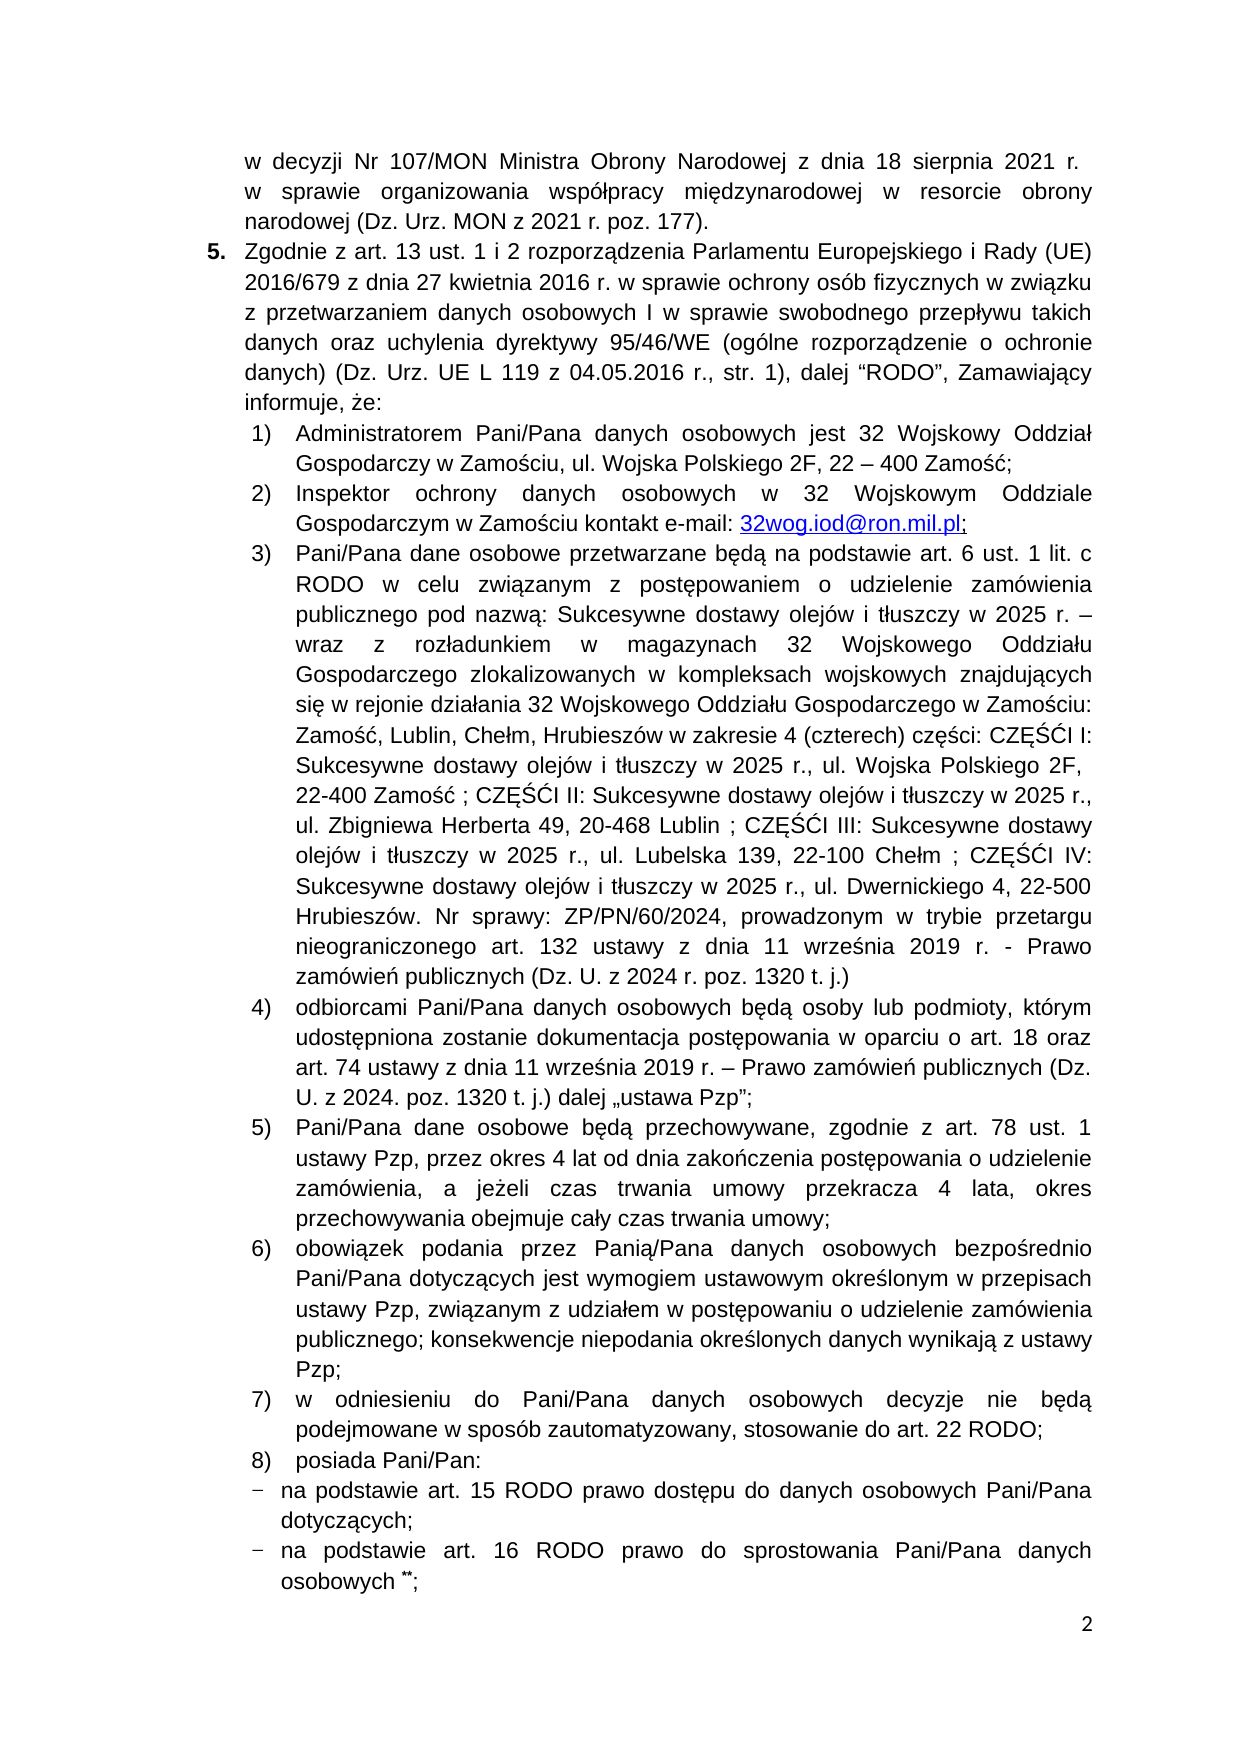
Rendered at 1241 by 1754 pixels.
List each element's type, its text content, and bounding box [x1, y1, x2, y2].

list na podstawie art. 15 RODO prawo dostępu do danych osobowych Pani/Pana dotyczących; [251, 1477, 1092, 1533]
list posiada Pani/Pan: [251, 1447, 1092, 1473]
list Pani/Pana dane osobowe będą przechowywane, zgodnie z art. 78 ust. 1 ustawy Pzp, przez okres 4 lat od dnia zakończenia postępowania o udzielenie zamówienia, a jeżeli czas trwania umowy przekracza 4 lata, okres przechowywania obejmuje cały czas trwania umowy; [251, 1114, 1092, 1231]
list Administratorem Pani/Pana danych osobowych jest 32 Wojskowy Oddział Gospodarczy w Zamościu, ul. Wojska Polskiego 2F, 22 – 400 Zamość; [251, 419, 1092, 476]
list Inspektor ochrony danych osobowych w 32 Wojskowym Oddziale Gospodarczym w Zamościu kontakt e-mail: 32wog.iod@ron.mil.pl; [251, 480, 1092, 537]
list odbiorcami Pani/Pana danych osobowych będą osoby lub podmioty, którym udostępniona zostanie dokumentacja postępowania w oparciu o art. 18 oraz art. 74 ustawy z dnia 11 września 2019 r. – Prawo zamówień publicznych (Dz. U. z 2024. poz. 1320 t. j.) dalej „ustawa Pzp”; [251, 993, 1092, 1111]
list w odniesieniu do Pani/Pana danych osobowych decyzje nie będą podejmowane w sposób zautomatyzowany, stosowanie do art. 22 RODO; [251, 1386, 1092, 1443]
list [207, 148, 1092, 234]
list Pani/Pana dane osobowe przetwarzane będą na podstawie art. 6 ust. 1 lit. c RODO w celu związanym z postępowaniem o udzielenie zamówienia publicznego pod nazwą: Sukcesywne dostawy olejów i tłuszczy w 2025 r. – wraz z rozładunkiem w magazynach 32 Wojskowego Oddziału Gospodarczego zlokalizowanych w kompleksach wojskowych znajdujących się w rejonie działania 32 Wojskowego Oddziału Gospodarczego w Zamościu: Zamość, Lublin, Chełm, Hrubieszów w zakresie 4 (czterech) części: CZĘŚĆI I: Sukcesywne dostawy olejów i tłuszczy w 2025 r., ul. Wojska Polskiego 2F, 22-400 Zamość ; CZĘŚĆI II: Sukcesywne dostawy olejów i tłuszczy w 2025 r., ul. Zbigniewa Herberta 49, 20-468 Lublin ; CZĘŚĆI III: Sukcesywne dostawy olejów i tłuszczy w 2025 r., ul. Lubelska 139, 22-100 Chełm ; CZĘŚĆI IV: Sukcesywne dostawy olejów i tłuszczy w 2025 r., ul. Dwernickiego 4, 22-500 Hrubieszów. Nr sprawy: ZP/PN/60/2024, prowadzonym w trybie przetargu nieograniczonego art. 132 ustawy z dnia 11 września 2019 r. - Prawo zamówień publicznych (Dz. U. z 2024 r. poz. 1320 t. j.) [251, 540, 1092, 990]
list Zgodnie z art. 13 ust. 1 i 2 rozporządzenia Parlamentu Europejskiego i Rady (UE) 2016/679 z dnia 27 kwietnia 2016 r. w sprawie ochrony osób fizycznych w związku z przetwarzaniem danych osobowych I w sprawie swobodnego przepływu takich danych oraz uchylenia dyrektywy 95/46/WE (ogólne rozporządzenie o ochronie danych) (Dz. Urz. UE L 119 z 04.05.2016 r., str. 1), dalej “RODO”, Zamawiający informuje, że: [207, 238, 1092, 416]
list obowiązek podania przez Panią/Pana danych osobowych bezpośrednio Pani/Pana dotyczących jest wymogiem ustawowym określonym w przepisach ustawy Pzp, związanym z udziałem w postępowaniu o udzielenie zamówienia publicznego; konsekwencje niepodania określonych danych wynikają z ustawy Pzp; [251, 1235, 1092, 1382]
list na podstawie art. 16 RODO prawo do sprostowania Pani/Pana danych osobowych **; [251, 1537, 1092, 1594]
